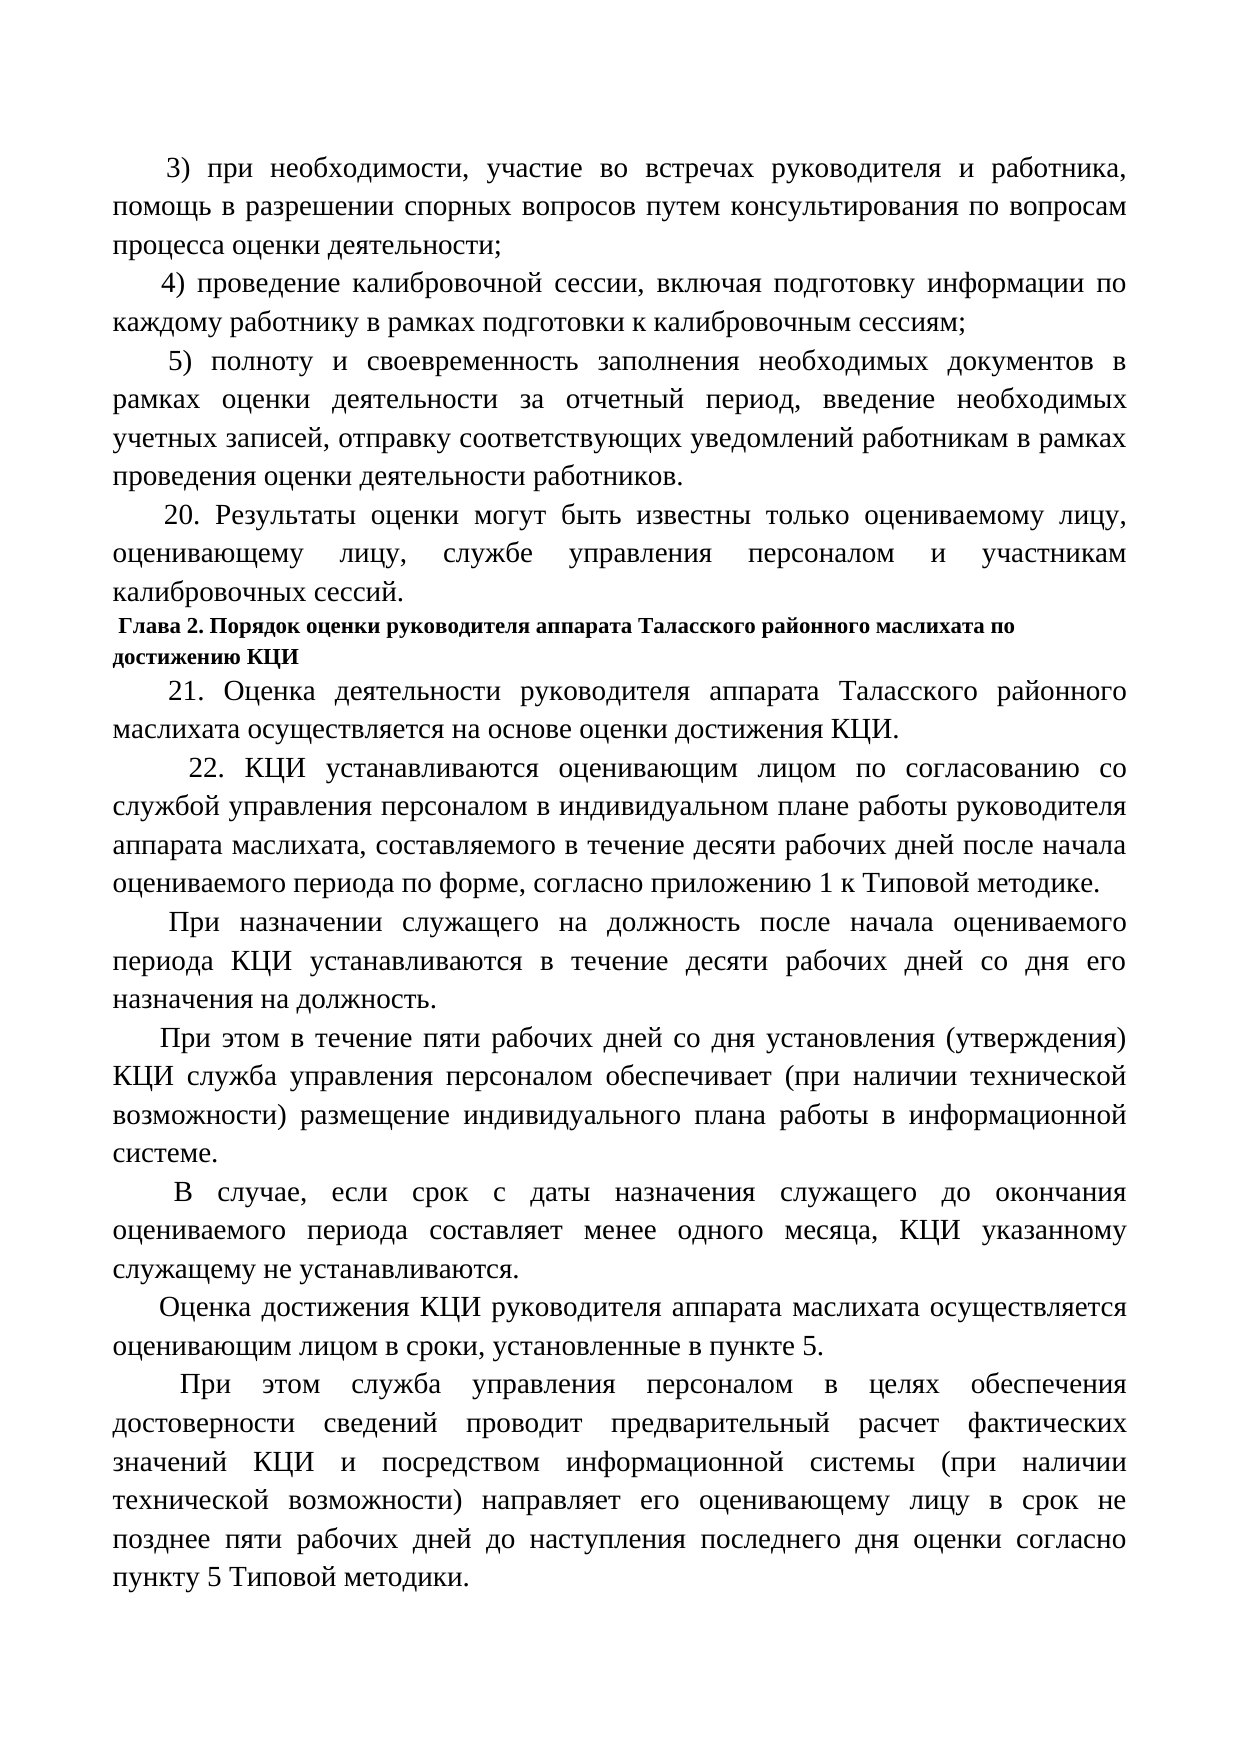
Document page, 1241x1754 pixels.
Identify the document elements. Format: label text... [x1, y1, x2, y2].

text 3) при необходимости, участие во встречах руководителя и работника, помощь в разрешении спорных вопросов путем консультирования по вопросам процесса оценки деятельности; [112, 150, 1128, 261]
text 22. КЦИ устанавливаются оценивающим лицом по согласованию со службой управления персоналом в индивидуальном плане работы руководителя аппарата маслихата, составляемого в течение десяти рабочих дней после начала оцениваемого периода по форме, согласно приложению 1 к Типовой методике. [112, 750, 1128, 899]
text Глава 2. Порядок оценки руководителя аппарата Таласского районного маслихата по достижению КЦИ [112, 612, 1128, 669]
text При этом в течение пяти рабочих дней со дня установления (утверждения) КЦИ служба управления персоналом обеспечивает (при наличии технической возможности) размещение индивидуального плана работы в информационной системе. [112, 1020, 1128, 1169]
text При назначении служащего на должность после начала оцениваемого периода КЦИ устанавливаются в течение десяти рабочих дней со дня его назначения на должность. [112, 904, 1128, 1015]
text 5) полноту и своевременность заполнения необходимых документов в рамках оценки деятельности за отчетный период, введение необходимых учетных записей, отправку соответствующих уведомлений работникам в рамках проведения оценки деятельности работников. [112, 343, 1128, 492]
text 20. Результаты оценки могут быть известны только оцениваемому лицу, оценивающему лицу, службе управления персоналом и участникам калибровочных сессий. [112, 497, 1128, 607]
text 4) проведение калибровочной сессии, включая подготовку информации по каждому работнику в рамках подготовки к калибровочным сессиям; [112, 266, 1128, 338]
text 21. Оценка деятельности руководителя аппарата Таласского районного маслихата осуществляется на основе оценки достижения КЦИ. [112, 673, 1128, 745]
text При этом служба управления персоналом в целях обеспечения достоверности сведений проводит предварительный расчет фактических значений КЦИ и посредством информационной системы (при наличии технической возможности) направляет его оценивающему лицу в срок не позднее пяти рабочих дней до наступления последнего дня оценки согласно пункту 5 Типовой методики. [112, 1367, 1128, 1593]
text В случае, если срок с даты назначения служащего до окончания оцениваемого периода составляет менее одного месяца, КЦИ указанному служащему не устанавливаются. [112, 1174, 1128, 1284]
text Оценка достижения КЦИ руководителя аппарата маслихата осуществляется оценивающим лицом в сроки, установленные в пункте 5. [112, 1289, 1128, 1362]
